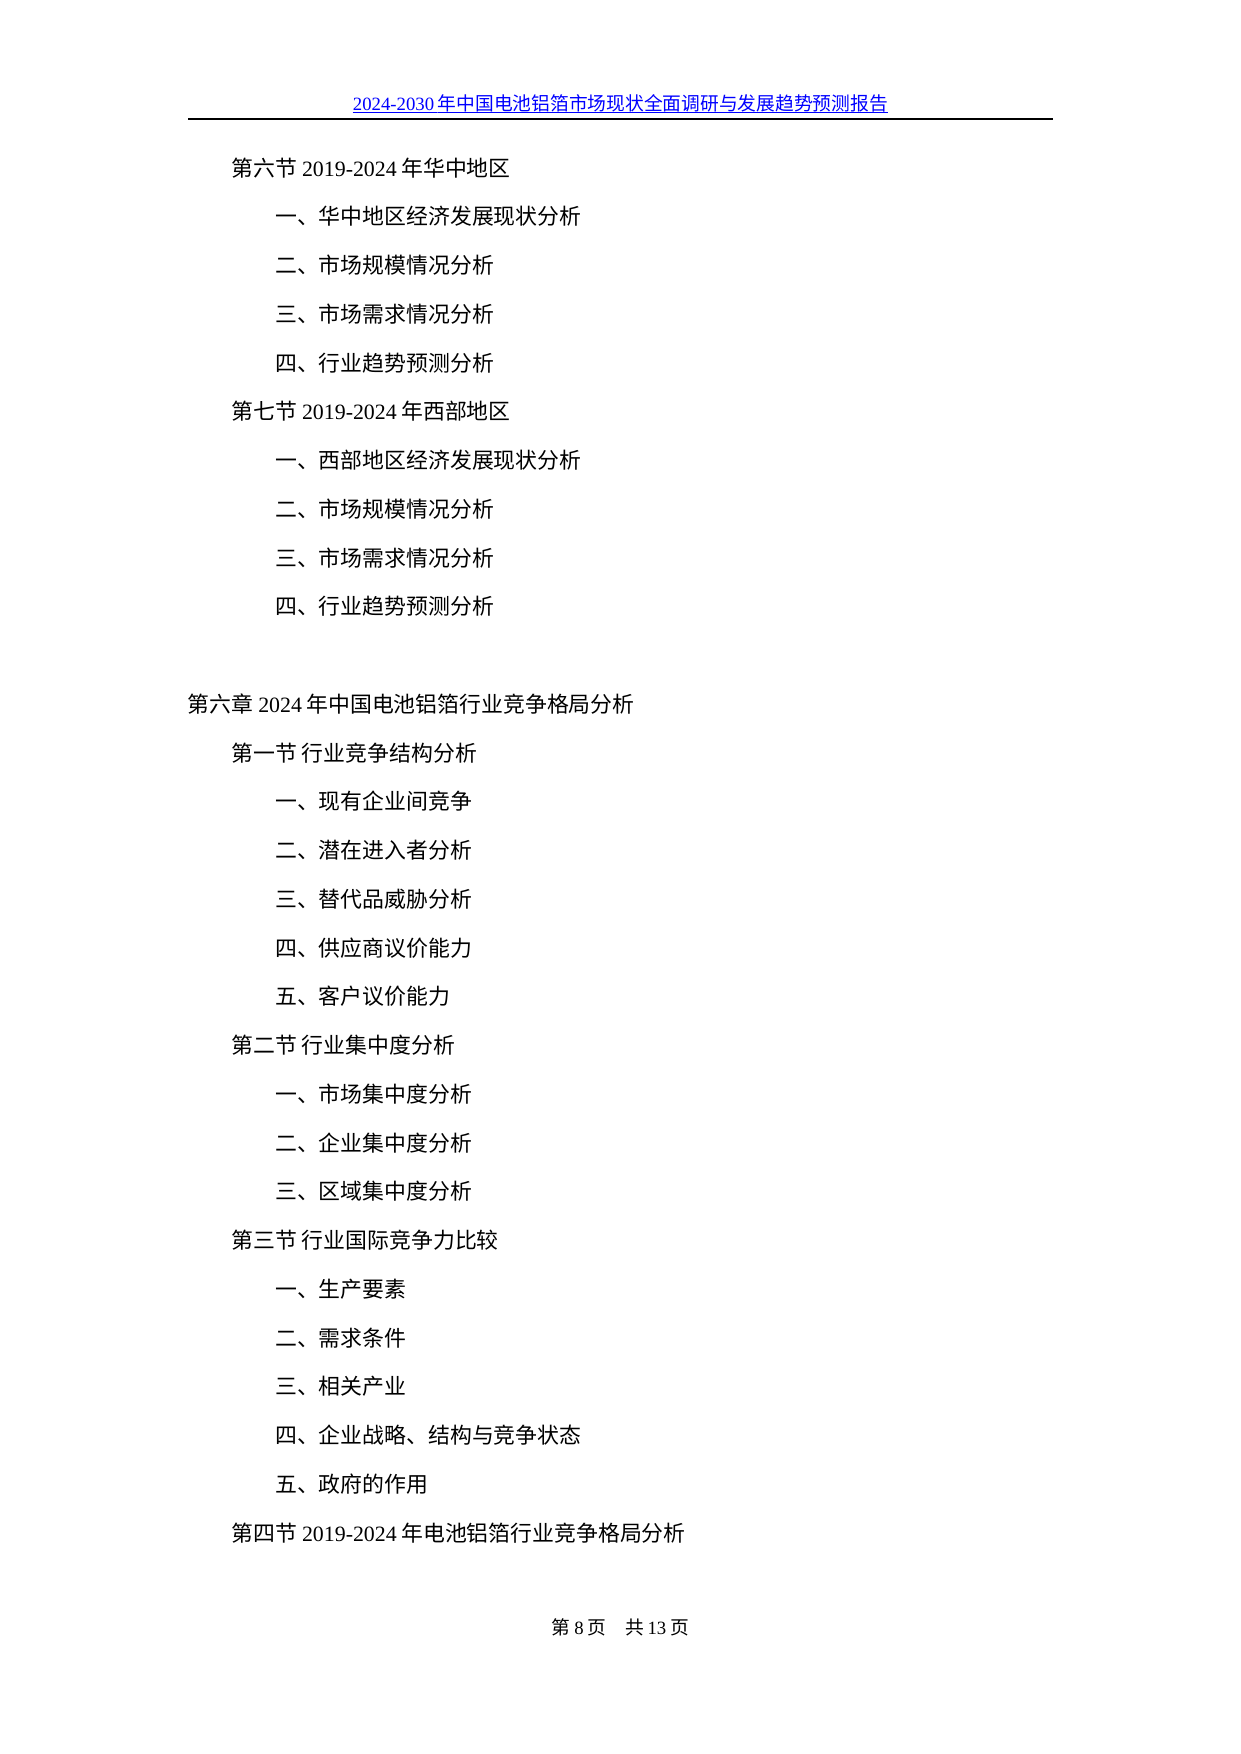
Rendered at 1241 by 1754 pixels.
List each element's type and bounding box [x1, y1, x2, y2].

text [187, 150, 1053, 1548]
